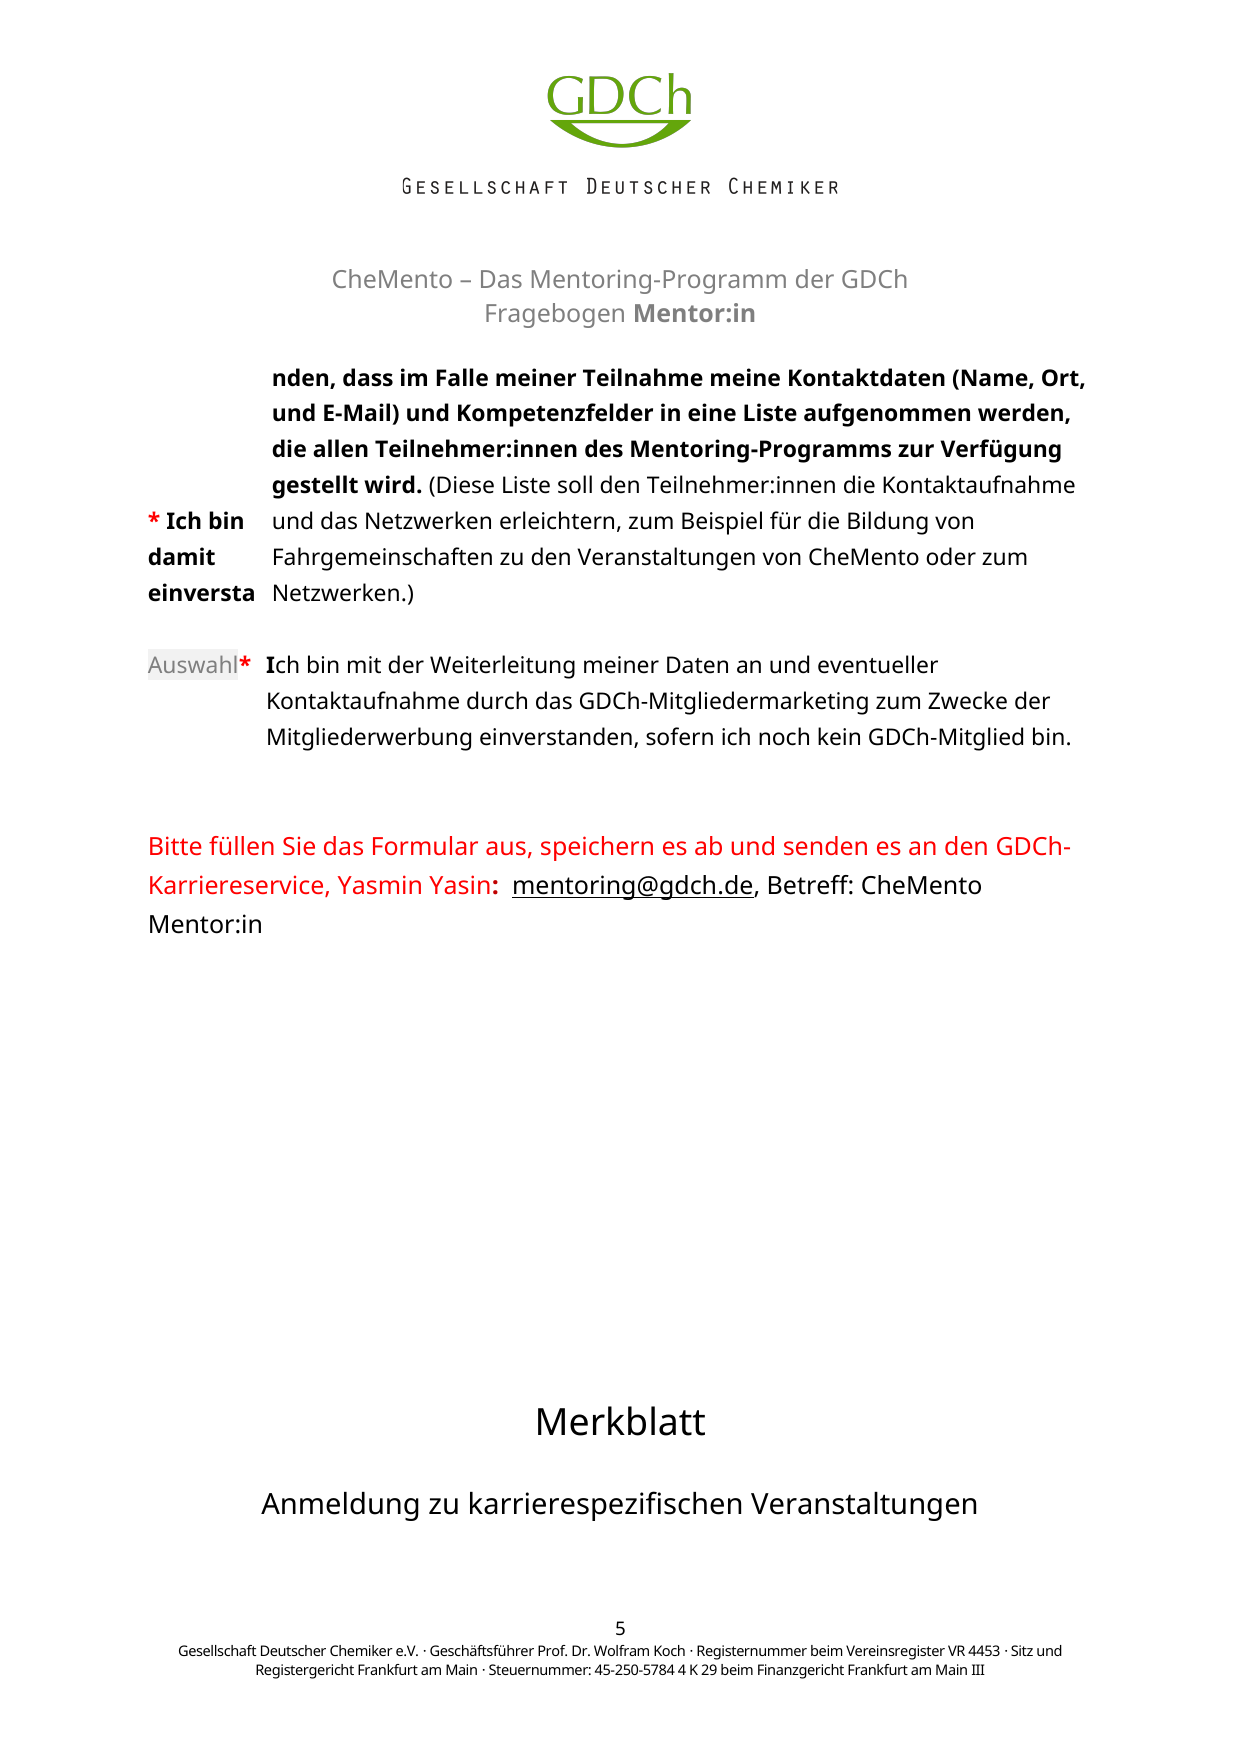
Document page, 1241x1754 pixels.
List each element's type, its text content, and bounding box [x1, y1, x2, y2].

text Anmeldung zu karrierespezifischen Veranstaltungen [148, 1483, 1092, 1523]
picture [402, 73, 838, 194]
text * Ich bin damit einverstanden, dass im Falle meiner Teilnahme meine Kontaktdaten (Name, Ort, und E-Mail) und Kompetenzfelder in eine Liste aufgenommen werden, die allen Teilnehmer:innen des Mentoring-Programms zur Verfügung gestellt wird. (Diese Liste soll den Teilnehmer:innen die Kontaktaufnahme und das Netzwerken erleichtern, zum Beispiel für die Bildung von Fahrgemeinschaften zu den Veranstaltungen von CheMento oder zum Netzwerken.) [272, 361, 1092, 608]
text Merkblatt [148, 1395, 1092, 1446]
text Bitte füllen Sie das Formular aus, speichern es ab und senden es an den GDCh-Karriereservice, Yasmin Yasin: mentoring@gdch.de, Betreff: CheMento Mentor:in [148, 829, 1092, 941]
text * Ich bin mit der Weiterleitung meiner Daten an und eventueller Kontaktaufnahme durch das GDCh-Mitgliedermarketing zum Zwecke der Mitgliederwerbung einverstanden, sofern ich noch kein GDCh-Mitglied bin. [148, 649, 1092, 752]
